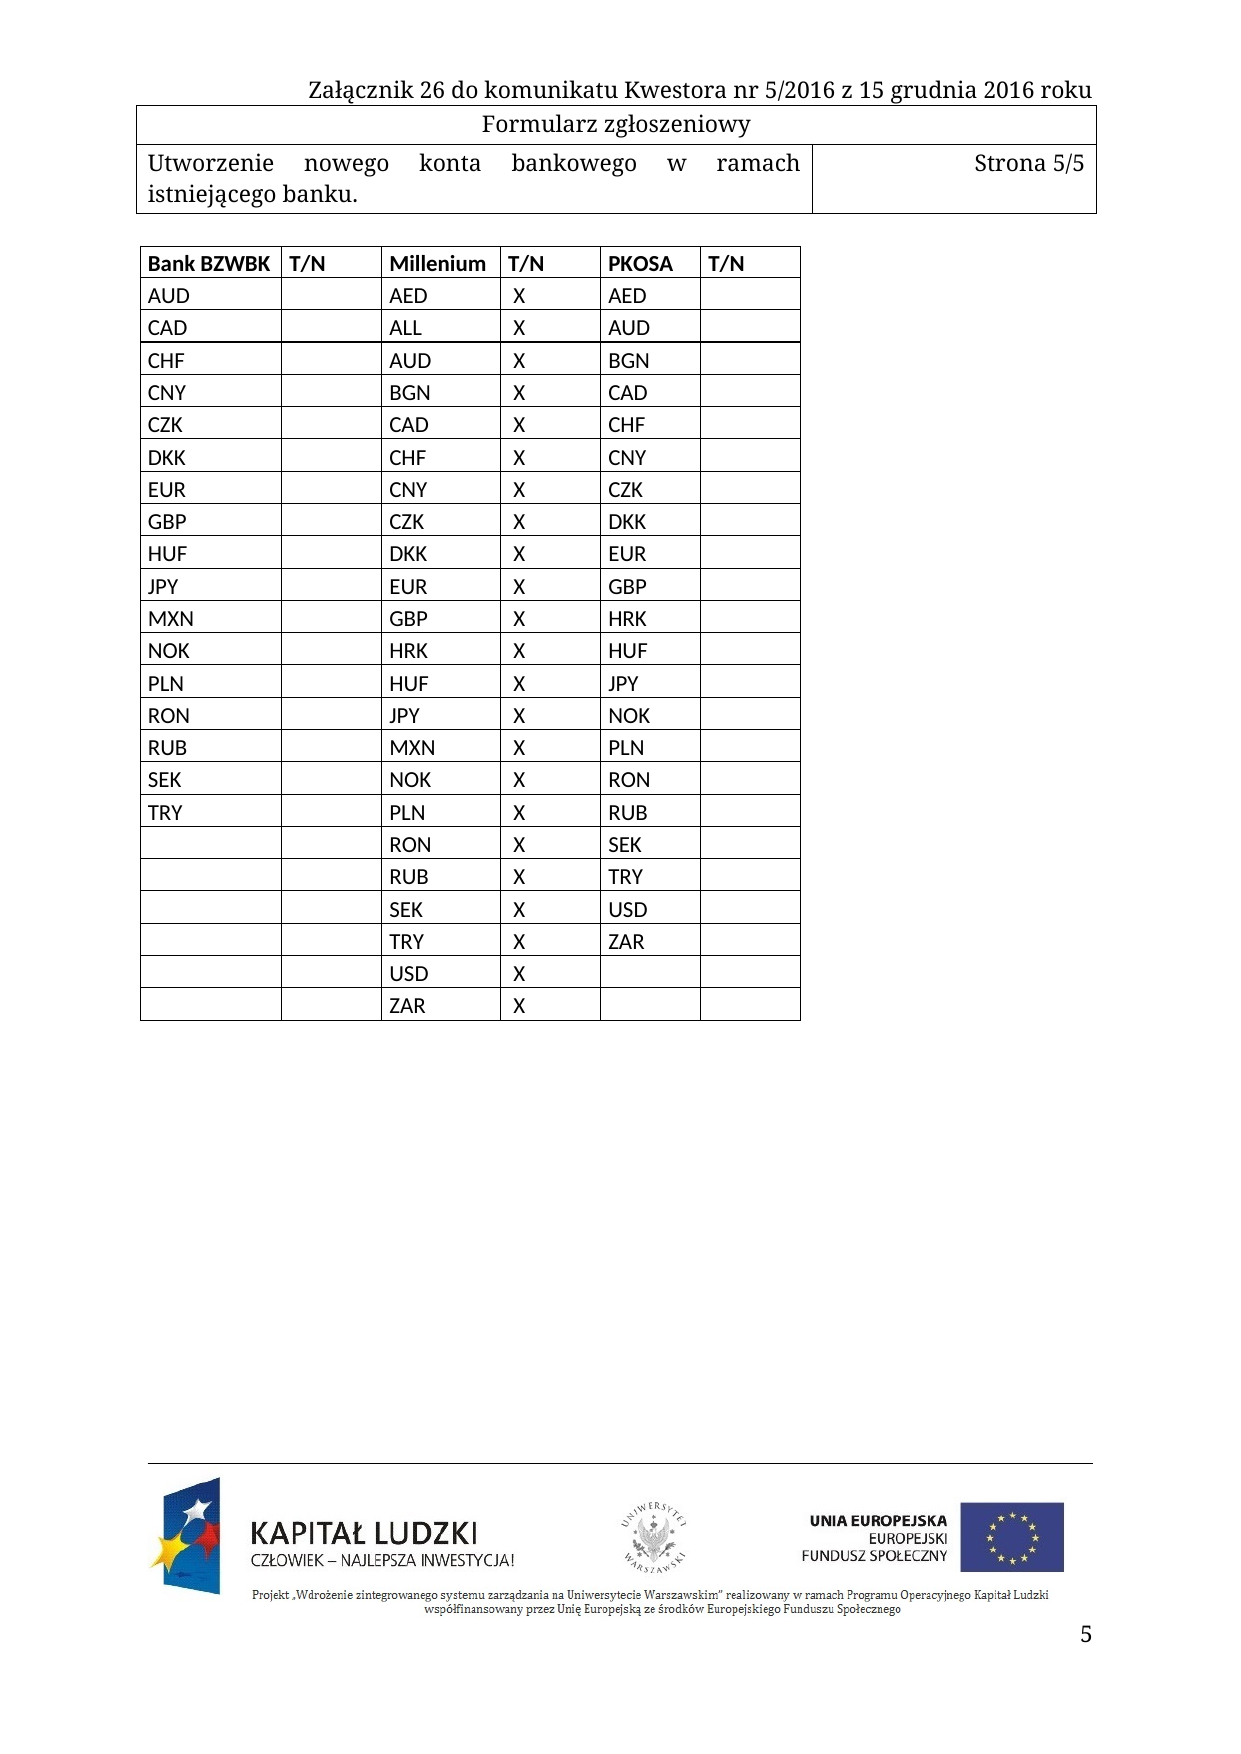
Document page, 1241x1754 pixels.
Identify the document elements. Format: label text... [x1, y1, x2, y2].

table_cell HRK [382, 633, 500, 664]
table_cell [701, 504, 800, 535]
table_cell AUD [141, 278, 281, 309]
table_cell X [501, 859, 600, 890]
table_cell [282, 472, 381, 503]
table_cell X [501, 343, 600, 374]
table_cell [701, 343, 800, 374]
table_cell X [501, 956, 600, 987]
table_cell X [501, 762, 600, 793]
table_cell X [501, 472, 600, 503]
table_cell X [501, 407, 600, 438]
table_cell AED [601, 278, 700, 309]
table_cell ALL [382, 310, 500, 341]
table_cell USD [601, 891, 700, 923]
table_cell [701, 827, 800, 858]
table_cell [141, 988, 281, 1019]
table_cell TRY [382, 924, 500, 955]
table_cell [282, 665, 381, 697]
table_cell USD [382, 956, 500, 987]
table_cell X [501, 310, 600, 341]
table_cell DKK [601, 504, 700, 535]
table_cell X [501, 278, 600, 309]
table_cell X [501, 698, 600, 729]
table_cell [701, 407, 800, 438]
table_cell [601, 988, 700, 1019]
table_cell [701, 633, 800, 664]
table_cell PLN [382, 795, 500, 826]
table_cell [701, 762, 800, 793]
table_cell HUF [141, 536, 281, 567]
table_cell NOK [382, 762, 500, 793]
table_cell SEK [382, 891, 500, 923]
table_cell CNY [601, 439, 700, 471]
table_cell RON [141, 698, 281, 729]
table_cell [701, 859, 800, 890]
table_cell X [501, 375, 600, 406]
table_cell [141, 827, 281, 858]
table_cell RUB [141, 730, 281, 761]
table_cell [701, 988, 800, 1019]
table_cell CHF [141, 343, 281, 374]
table_cell TRY [141, 795, 281, 826]
table_cell CHF [382, 439, 500, 471]
table_cell [701, 278, 800, 309]
table_cell HUF [601, 633, 700, 664]
table_header Millenium [382, 247, 500, 277]
table_cell [282, 343, 381, 374]
table_cell JPY [382, 698, 500, 729]
table_cell X [501, 924, 600, 955]
table_header T/N [701, 247, 800, 277]
table_cell X [501, 665, 600, 697]
table_cell [282, 698, 381, 729]
table_cell [701, 730, 800, 761]
table_cell JPY [141, 569, 281, 600]
table_cell X [501, 601, 600, 632]
table_cell TRY [601, 859, 700, 890]
table_cell [282, 891, 381, 923]
table_cell HUF [382, 665, 500, 697]
table_cell HRK [601, 601, 700, 632]
table_cell [701, 956, 800, 987]
table_cell BGN [382, 375, 500, 406]
table_cell RON [382, 827, 500, 858]
table_cell [141, 891, 281, 923]
table_cell CAD [141, 310, 281, 341]
table_cell RON [601, 762, 700, 793]
table_cell [701, 310, 800, 341]
table_cell [701, 795, 800, 826]
table_cell SEK [141, 762, 281, 793]
table_cell AED [382, 278, 500, 309]
table_cell X [501, 569, 600, 600]
table_cell [701, 569, 800, 600]
table_cell [282, 504, 381, 535]
table_cell NOK [141, 633, 281, 664]
table_cell [282, 278, 381, 309]
table_cell MXN [141, 601, 281, 632]
table_cell X [501, 730, 600, 761]
table_cell [282, 407, 381, 438]
table_header T/N [501, 247, 600, 277]
table_cell EUR [141, 472, 281, 503]
table_cell X [501, 439, 600, 471]
table_cell CAD [601, 375, 700, 406]
table_cell RUB [382, 859, 500, 890]
table_cell [282, 569, 381, 600]
table_cell [282, 633, 381, 664]
table_cell [701, 698, 800, 729]
table_cell [701, 536, 800, 567]
table_cell SEK [601, 827, 700, 858]
table_cell [282, 795, 381, 826]
table_cell [282, 439, 381, 471]
table_cell JPY [601, 665, 700, 697]
table_cell CNY [141, 375, 281, 406]
table_cell X [501, 633, 600, 664]
table_cell CZK [141, 407, 281, 438]
table_cell [282, 536, 381, 567]
table_cell [701, 601, 800, 632]
table_cell X [501, 536, 600, 567]
table_cell [141, 924, 281, 955]
table_cell [282, 956, 381, 987]
table_cell [701, 665, 800, 697]
table_cell [701, 891, 800, 923]
table_cell [282, 601, 381, 632]
picture [147, 1466, 1093, 1618]
table_cell [141, 859, 281, 890]
table_cell GBP [601, 569, 700, 600]
table_cell DKK [382, 536, 500, 567]
table_cell [282, 827, 381, 858]
table_cell EUR [382, 569, 500, 600]
table_cell [282, 730, 381, 761]
table_cell BGN [601, 343, 700, 374]
table_cell X [501, 891, 600, 923]
table_cell CZK [601, 472, 700, 503]
table_cell AUD [382, 343, 500, 374]
table_cell X [501, 795, 600, 826]
table_cell PLN [141, 665, 281, 697]
table_cell PLN [601, 730, 700, 761]
table_cell [282, 924, 381, 955]
table_cell [701, 439, 800, 471]
table_cell [141, 956, 281, 987]
table_cell [282, 859, 381, 890]
table_cell CHF [601, 407, 700, 438]
table_cell MXN [382, 730, 500, 761]
table_cell NOK [601, 698, 700, 729]
table_header Bank BZWBK [141, 247, 281, 277]
table_cell CZK [382, 504, 500, 535]
table_header T/N [282, 247, 381, 277]
table_cell [601, 956, 700, 987]
table_cell DKK [141, 439, 281, 471]
table_cell X [501, 827, 600, 858]
table_cell CAD [382, 407, 500, 438]
table_cell [282, 988, 381, 1019]
table_cell GBP [382, 601, 500, 632]
table_cell [282, 310, 381, 341]
table_cell [282, 762, 381, 793]
table_cell [701, 924, 800, 955]
table_cell [282, 375, 381, 406]
table_cell X [501, 504, 600, 535]
table_cell [701, 472, 800, 503]
table_cell AUD [601, 310, 700, 341]
table_cell ZAR [382, 988, 500, 1019]
table_cell ZAR [601, 924, 700, 955]
table_cell X [501, 988, 600, 1019]
table_cell RUB [601, 795, 700, 826]
table_cell CNY [382, 472, 500, 503]
table_cell GBP [141, 504, 281, 535]
table_cell [701, 375, 800, 406]
table_cell EUR [601, 536, 700, 567]
table_header PKOSA [601, 247, 700, 277]
